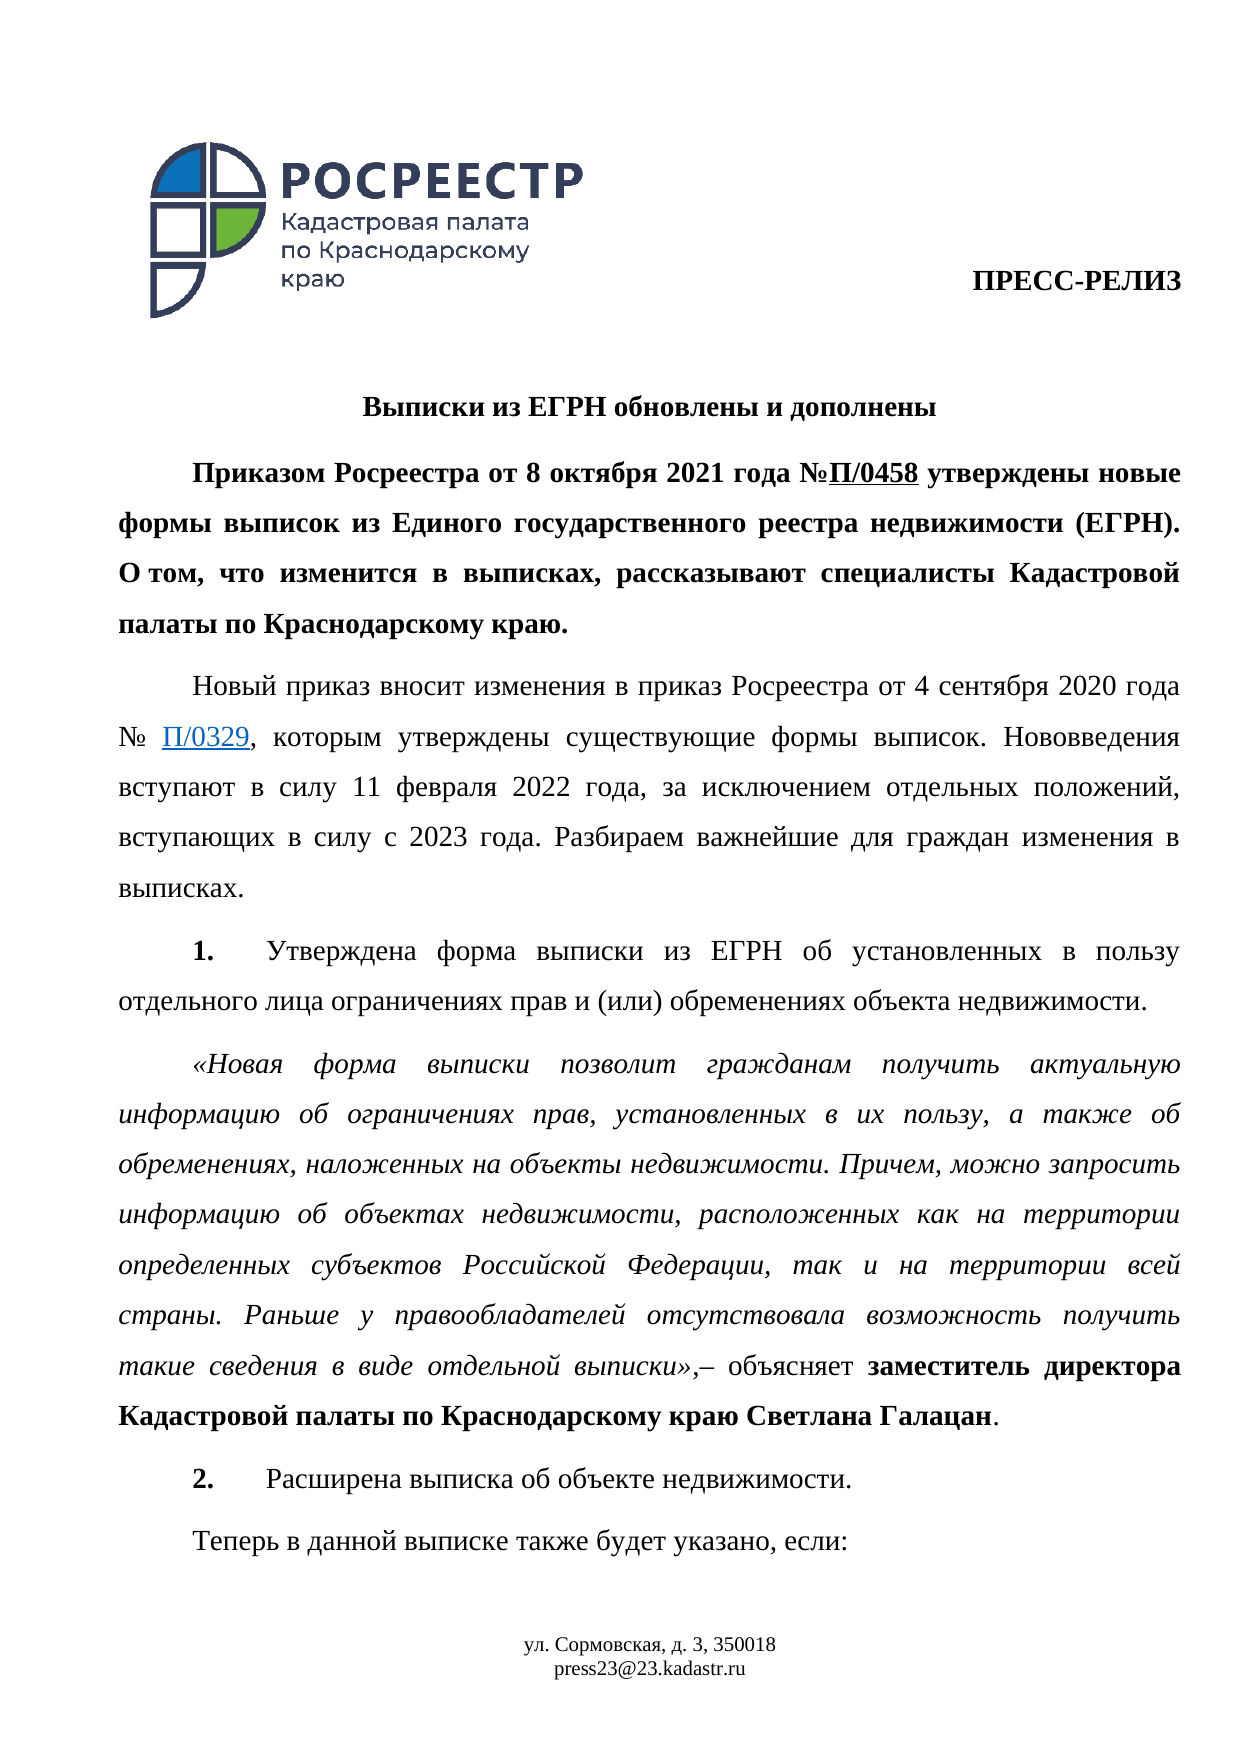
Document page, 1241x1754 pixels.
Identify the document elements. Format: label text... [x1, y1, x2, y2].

text «Новая форма выписки позволит гражданам получить актуальную информацию об ограничениях прав, установленных в их пользу, а также об обременениях, наложенных на объекты недвижимости. Причем, можно запросить информацию об объектах недвижимости, расположенных как на территории определенных субъектов Российской Федерации, так и на территории всей страны. Раньше у правообладателей отсутствовала возможность получить такие сведения в виде отдельной выписки»,– объясняет заместитель директора Кадастровой палаты по Краснодарскому краю Светлана Галацан. [118, 1046, 1181, 1431]
list Утверждена форма выписки из ЕГРН об установленных в пользу отдельного лица ограничениях прав и (или) обременениях объекта недвижимости. [118, 933, 1181, 1016]
text Выписки из ЕГРН обновлены и дополнены [118, 389, 1181, 453]
list Расширена выписка об объекте недвижимости. [118, 1461, 1181, 1494]
text ПРЕСС-РЕЛИЗ [118, 263, 1181, 387]
text Приказом Росреестра от 8 октября 2021 года №П/0458 утверждены новые формы выписок из Единого государственного реестра недвижимости (ЕГРН). О том, что изменится в выписках, рассказывают специалисты Кадастровой палаты по Краснодарскому краю. [118, 455, 1181, 639]
text Новый приказ вносит изменения в приказ Росреестра от 4 сентября 2020 года № П/0329, которым утверждены существующие формы выписок. Нововведения вступают в силу 11 февраля 2022 года, за исключением отдельных положений, вступающих в силу с 2023 года. Разбираем важнейшие для граждан изменения в выписках. [118, 668, 1181, 903]
text Теперь в данной выписке также будет указано, если: [192, 1523, 1181, 1557]
picture [145, 139, 589, 321]
